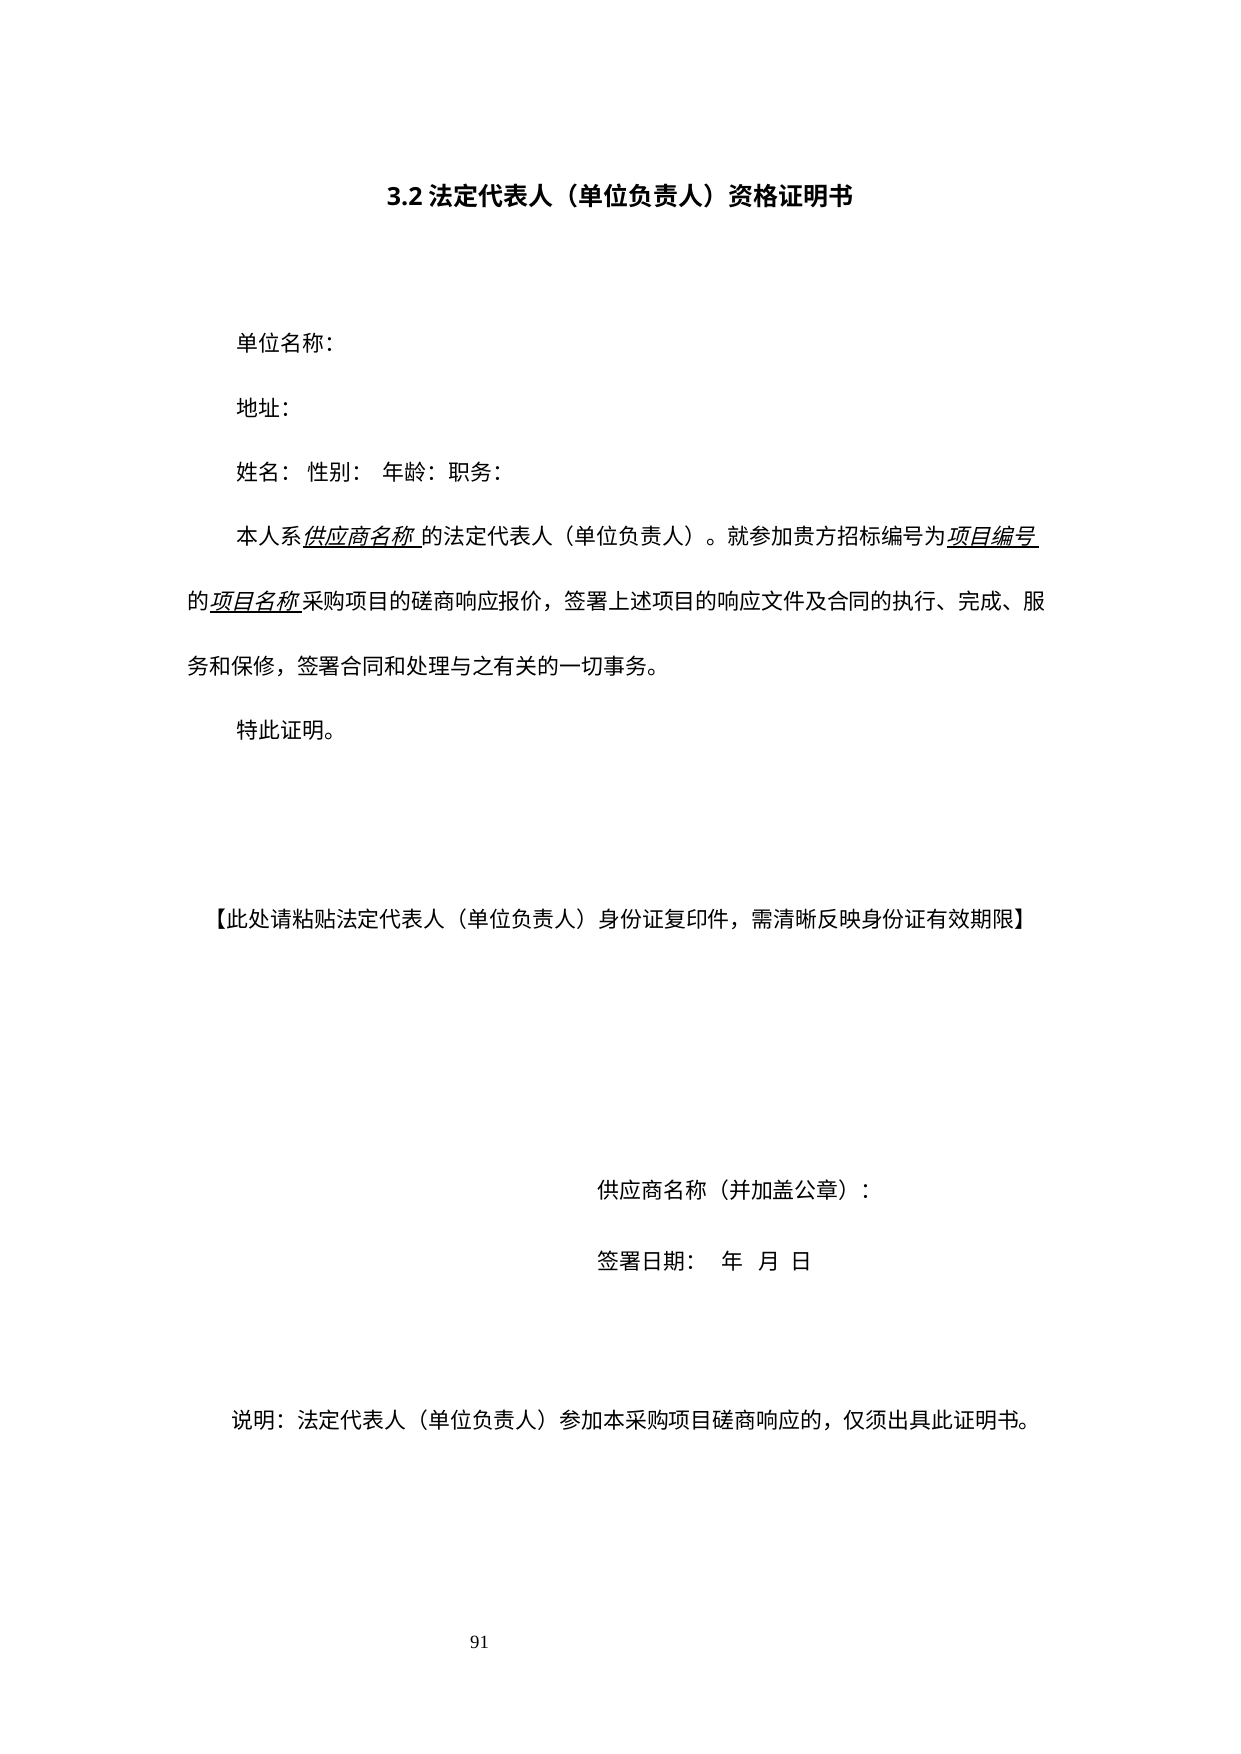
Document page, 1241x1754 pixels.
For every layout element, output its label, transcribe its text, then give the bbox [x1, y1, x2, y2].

text 说明：法定代表人（单位负责人）参加本采购项目磋商响应的，仅须出具此证明书。 [187, 1402, 1053, 1435]
text 地址： [187, 390, 1053, 423]
text 【此处请粘贴法定代表人（单位负责人）身份证复印件，需清晰反映身份证有效期限】 [131, 901, 1053, 934]
text 单位名称： [187, 326, 1053, 358]
text 姓名： 性别： 年龄：职务： [187, 454, 1053, 487]
text 签署日期： 年 月 日 [187, 1243, 1053, 1276]
text 3.2 法定代表人（单位负责人）资格证明书 [187, 162, 1053, 227]
text 特此证明。 [187, 713, 1053, 745]
text 本人系供应商名称 的法定代表人（单位负责人）。就参加贵方招标编号为项目编号 的项目名称 采购项目的磋商响应报价，签署上述项目的响应文件及合同的执行、完成、服务和保修，签署合同和处理与之有关的一切事务。 [187, 518, 1053, 681]
text 供应商名称（并加盖公章）： [187, 1173, 1053, 1205]
